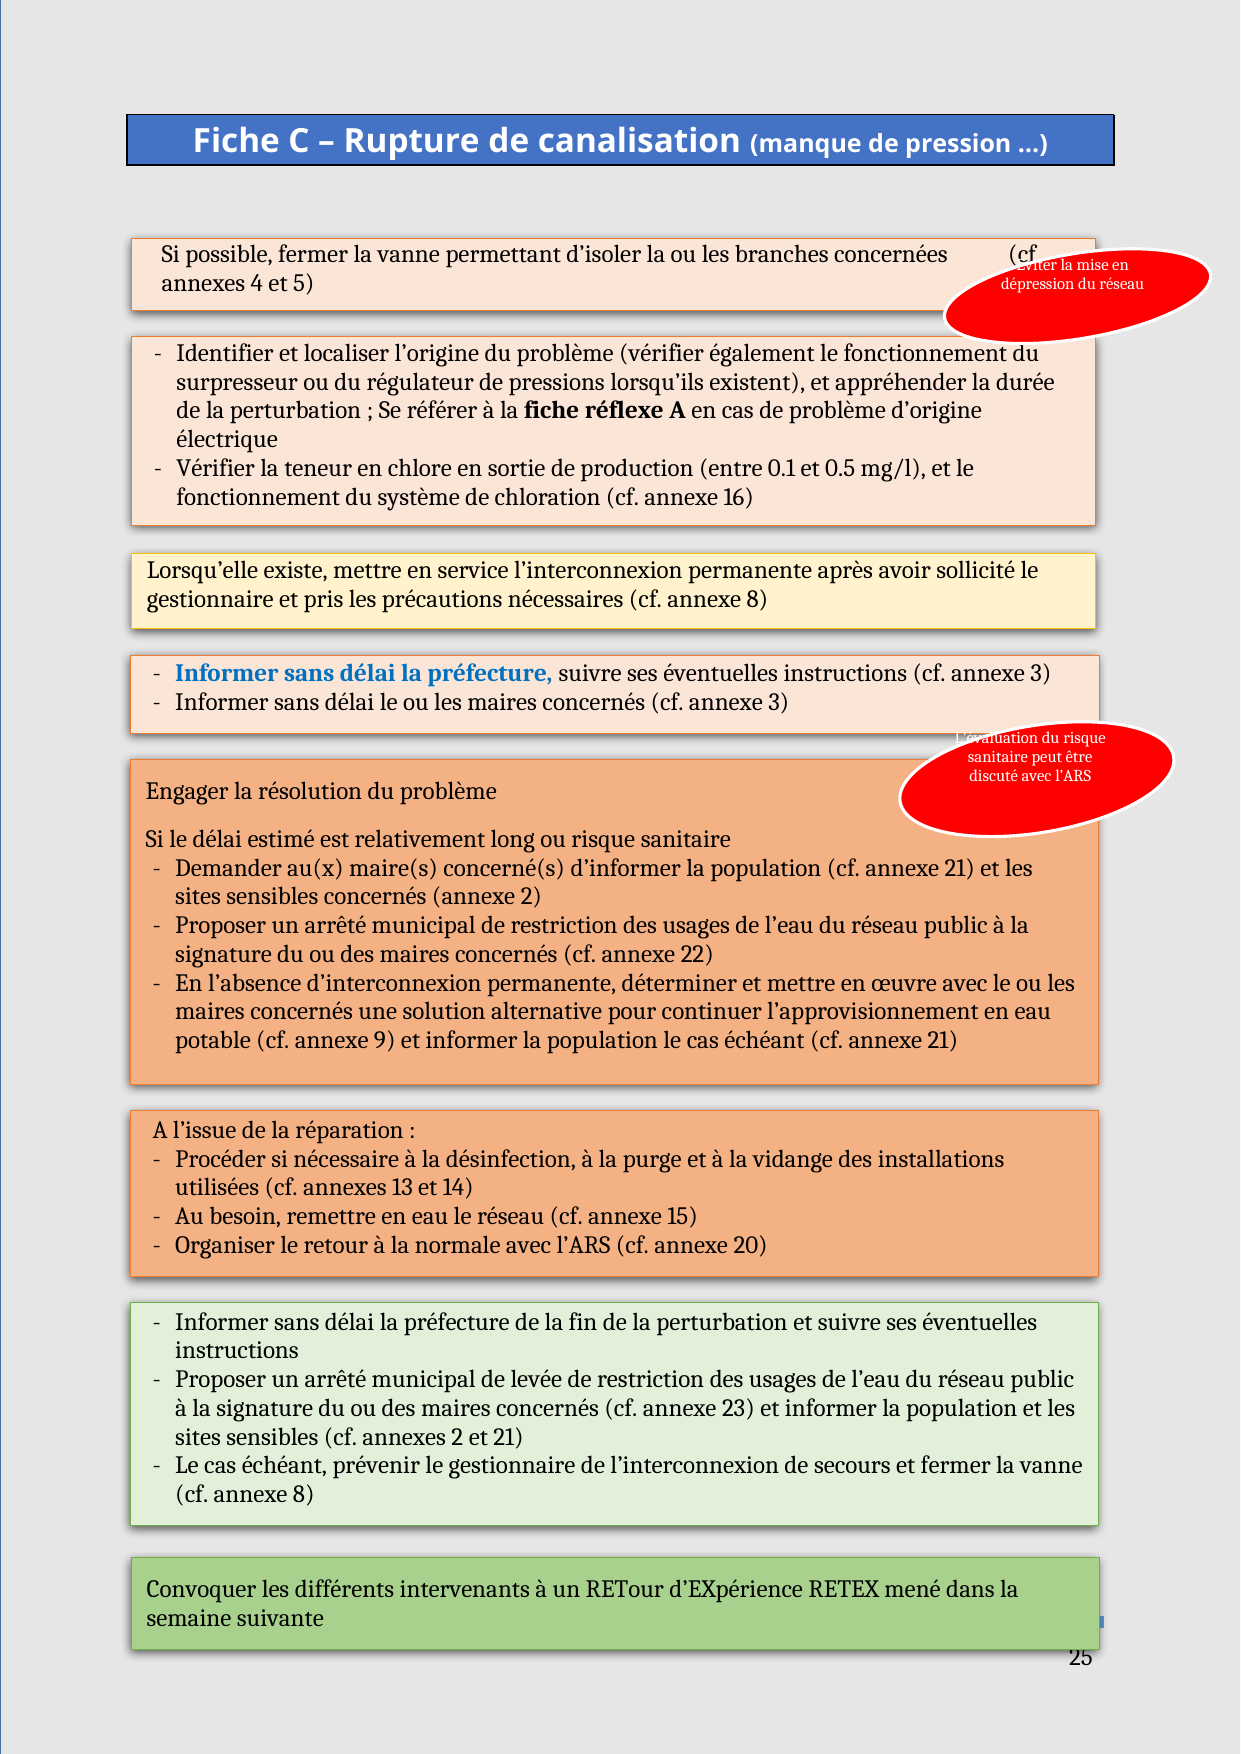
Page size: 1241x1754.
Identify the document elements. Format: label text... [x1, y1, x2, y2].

subtitle Fiche C – Rupture de canalisation (manque de pression …) [128, 115, 1113, 164]
